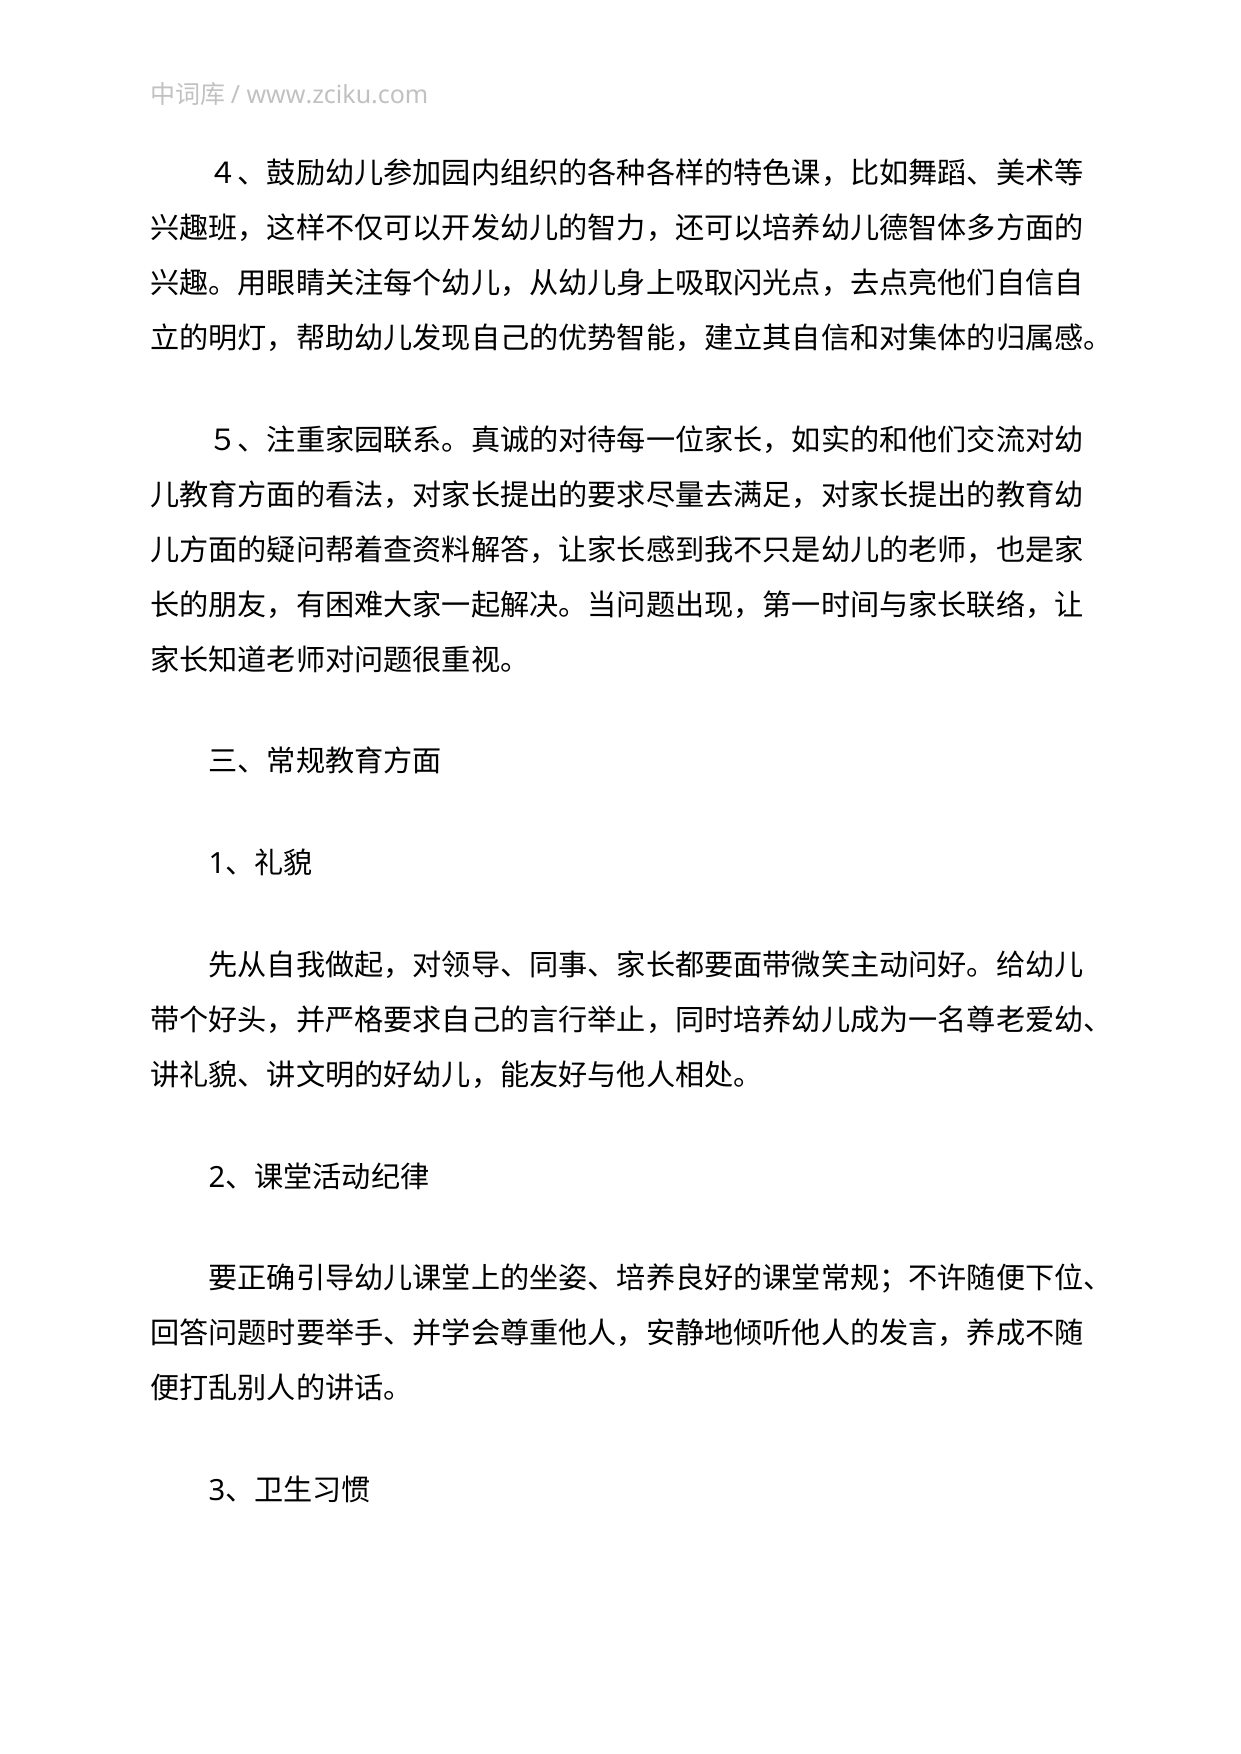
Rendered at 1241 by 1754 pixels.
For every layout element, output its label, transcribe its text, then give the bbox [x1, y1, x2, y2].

text 先从自我做起，对领导、同事、家长都要面带微笑主动问好。给幼儿带个好头，并严格要求自己的言行举止，同时培养幼儿成为一名尊老爱幼、讲礼貌、讲文明的好幼儿，能友好与他人相处。 [150, 942, 1090, 1094]
text 3、卫生习惯 [150, 1467, 1090, 1509]
text ５、注重家园联系。真诚的对待每一位家长，如实的和他们交流对幼儿教育方面的看法，对家长提出的要求尽量去满足，对家长提出的教育幼儿方面的疑问帮着查资料解答，让家长感到我不只是幼儿的老师，也是家长的朋友，有困难大家一起解决。当问题出现，第一时间与家长联络，让家长知道老师对问题很重视。 [150, 416, 1090, 678]
text 1、礼貌 [150, 839, 1090, 882]
text ４、鼓励幼儿参加园内组织的各种各样的特色课，比如舞蹈、美术等兴趣班，这样不仅可以开发幼儿的智力，还可以培养幼儿德智体多方面的兴趣。用眼睛关注每个幼儿，从幼儿身上吸取闪光点，去点亮他们自信自立的明灯，帮助幼儿发现自己的优势智能，建立其自信和对集体的归属感。 [150, 150, 1090, 357]
text 要正确引导幼儿课堂上的坐姿、培养良好的课堂常规；不许随便下位、回答问题时要举手、并学会尊重他人，安静地倾听他人的发言，养成不随便打乱别人的讲话。 [150, 1255, 1090, 1407]
text 2、课堂活动纪律 [150, 1153, 1090, 1196]
text 三、常规教育方面 [150, 738, 1090, 780]
